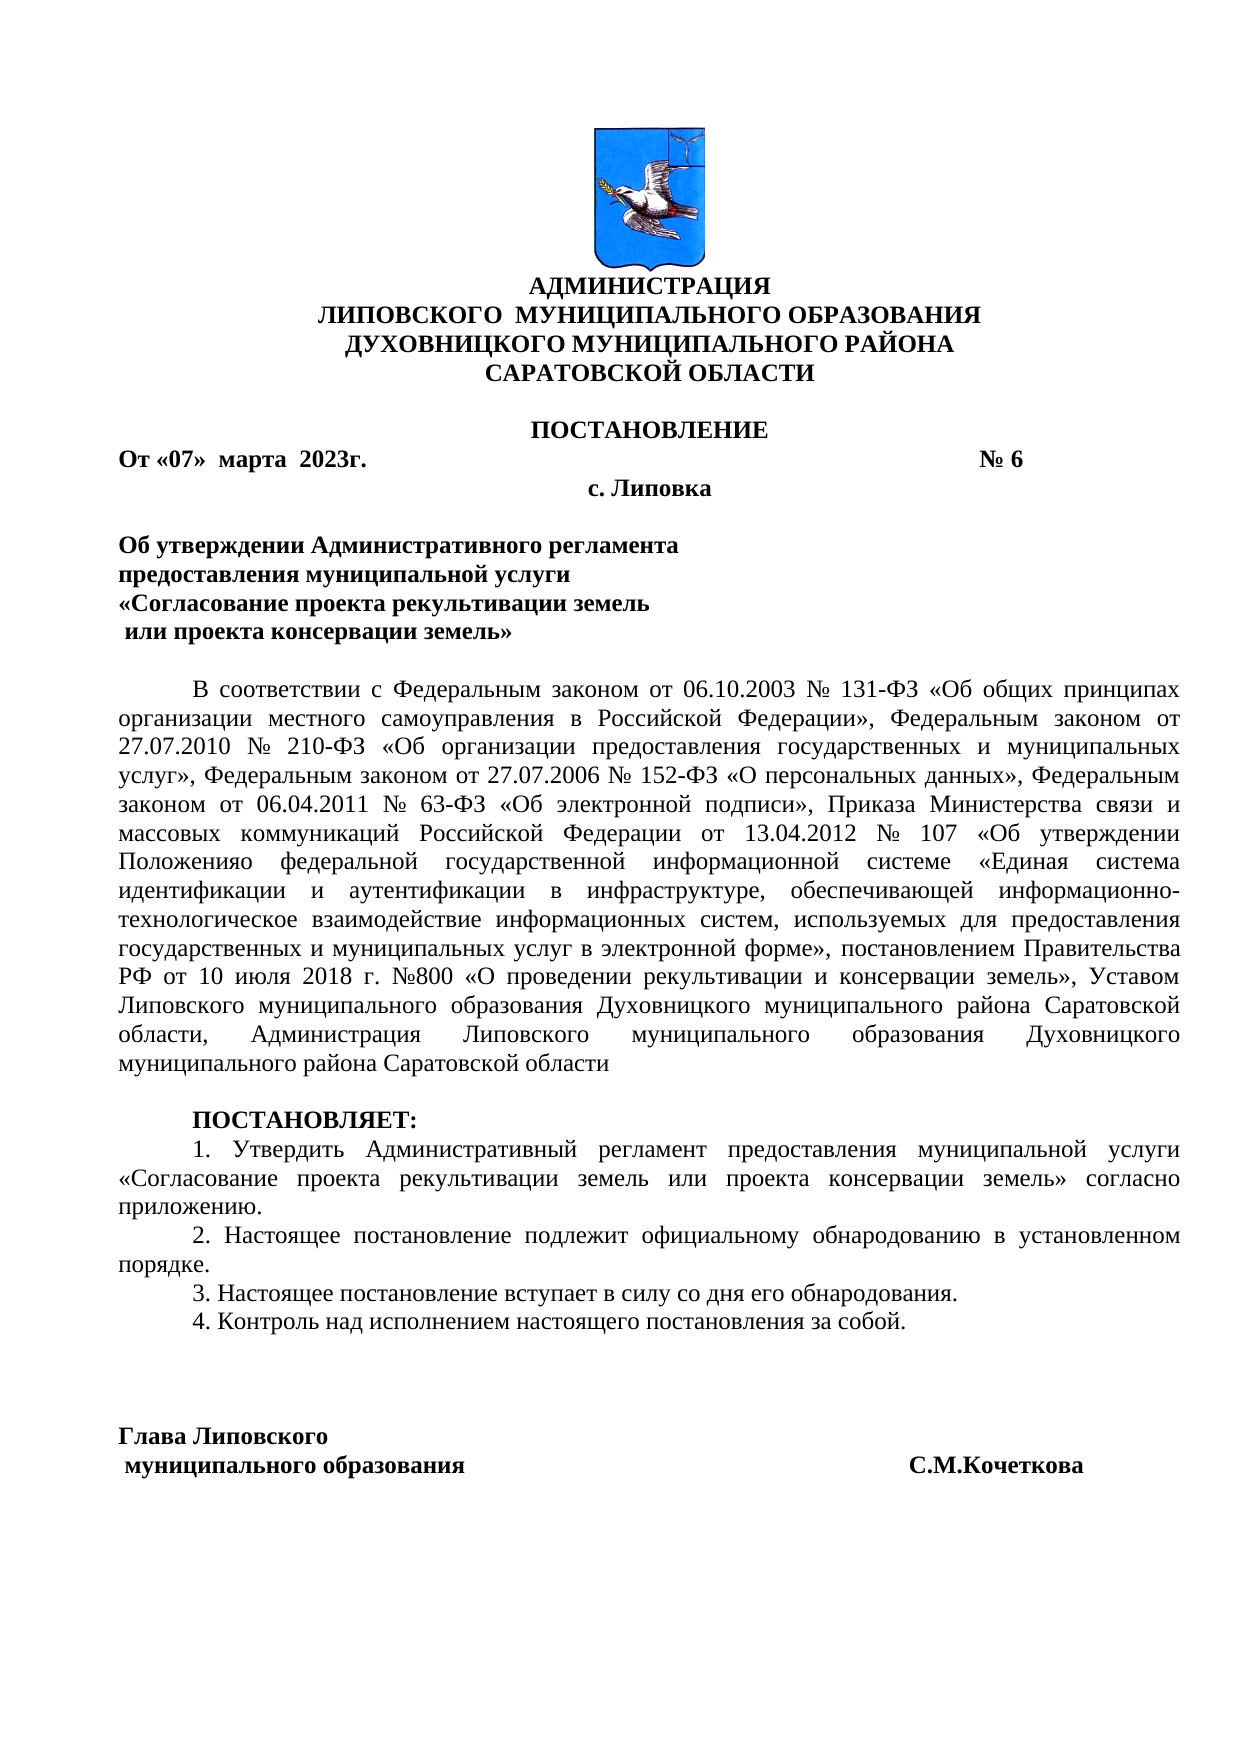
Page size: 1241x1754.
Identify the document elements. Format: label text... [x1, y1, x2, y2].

text ПОСТАНОВЛЯЕТ: [118, 1105, 1181, 1134]
text АДМИНИСТРАЦИЯ [118, 271, 1181, 300]
text Об утверждении Административного регламента [118, 530, 1181, 559]
text 3. Настоящее постановление вступает в силу со дня его обнародования. [118, 1278, 1181, 1306]
text предоставления муниципальной услуги [118, 559, 1181, 588]
text 1. Утвердить Административный регламент предоставления муниципальной услуги «Согласование проекта рекультивации земель или проекта консервации земель» согласно приложению. [118, 1134, 1181, 1220]
text 4. Контроль над исполнением настоящего постановления за собой. [118, 1306, 1181, 1335]
text или проекта консервации земель» [118, 616, 1181, 645]
text От «07» марта 2023г. № 6 [118, 444, 1181, 473]
text муниципального образования С.М.Кочеткова [118, 1450, 1181, 1479]
text ЛИПОВСКОГО МУНИЦИПАЛЬНОГО ОБРАЗОВАНИЯ [118, 300, 1181, 329]
text В соответствии с Федеральным законом от 06.10.2003 № 131-ФЗ «Об общих принципах организации местного самоуправления в Российской Федерации», Федеральным законом от 27.07.2010 № 210-ФЗ «Об организации предоставления государственных и муниципальных услуг», Федеральным законом от 27.07.2006 № 152-ФЗ «О персональных данных», Федеральным законом от 06.04.2011 № 63-ФЗ «Об электронной подписи», Приказа Министерства связи и массовых коммуникаций Российской Федерации от 13.04.2012 № 107 «Об утверждении Положенияо федеральной государственной информационной системе «Единая система идентификации и аутентификации в инфраструктуре, обеспечивающей информационно-технологическое взаимодействие информационных систем, используемых для предоставления государственных и муниципальных услуг в электронной форме», постановлением Правительства РФ от 10 июля 2018 г. №800 «О проведении рекультивации и консервации земель», Уставом Липовского муниципального образования Духовницкого муниципального района Саратовской области, Администрация Липовского муниципального образования Духовницкого муниципального района Саратовской области [118, 674, 1181, 1076]
text ДУХОВНИЦКОГО МУНИЦИПАЛЬНОГО РАЙОНА [118, 329, 1181, 358]
text с. Липовка [118, 473, 1181, 501]
text САРАТОВСКОЙ ОБЛАСТИ [118, 358, 1181, 386]
text ПОСТАНОВЛЕНИЕ [118, 415, 1181, 444]
text Глава Липовского [118, 1421, 1181, 1450]
text «Согласование проекта рекультивации земель [118, 588, 1181, 616]
text 2. Настоящее постановление подлежит официальному обнародованию в установленном порядке. [118, 1220, 1181, 1278]
